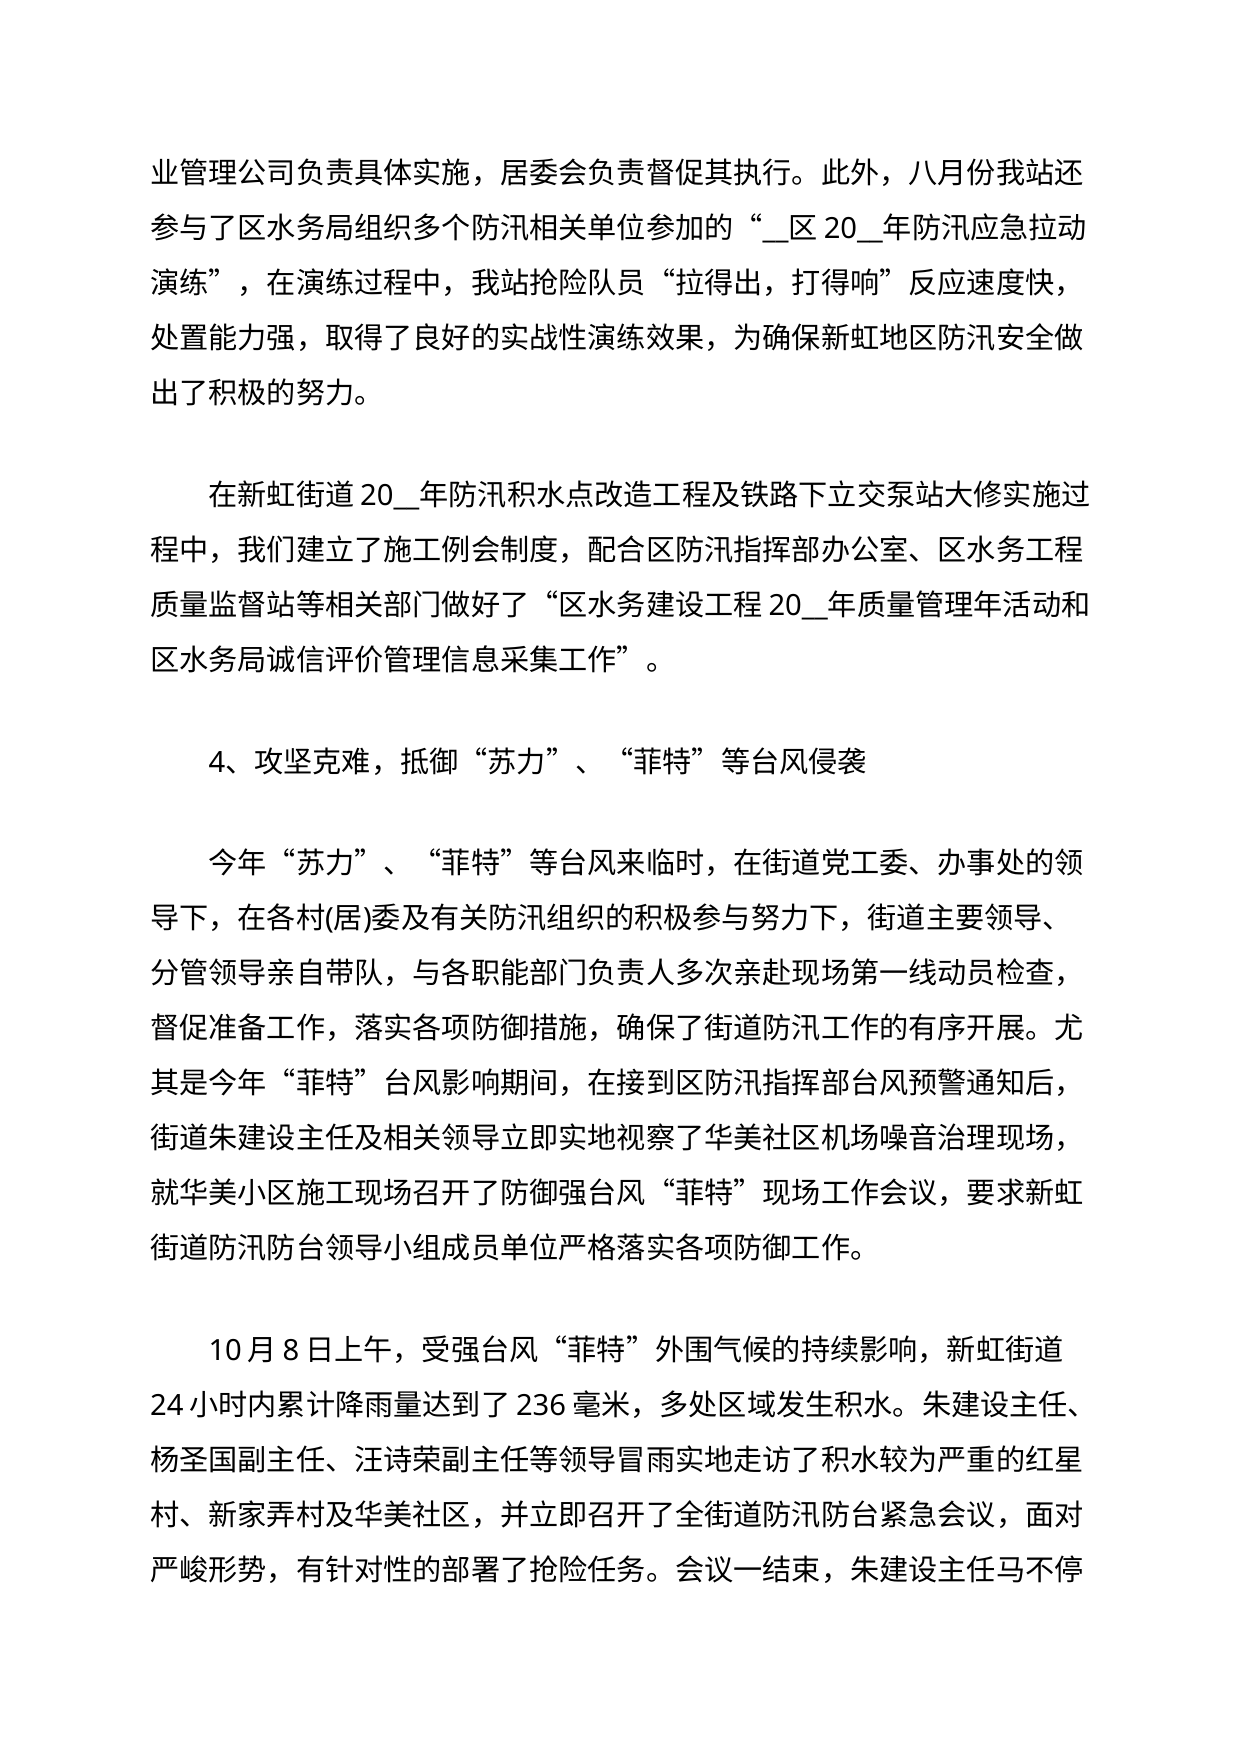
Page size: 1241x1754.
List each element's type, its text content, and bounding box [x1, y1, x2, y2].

text 今年“苏力”、“菲特”等台风来临时，在街道党工委、办事处的领导下，在各村(居)委及有关防汛组织的积极参与努力下，街道主要领导、分管领导亲自带队，与各职能部门负责人多次亲赴现场第一线动员检查，督促准备工作，落实各项防御措施，确保了街道防汛工作的有序开展。尤其是今年“菲特”台风影响期间，在接到区防汛指挥部台风预警通知后，街道朱建设主任及相关领导立即实地视察了华美社区机场噪音治理现场，就华美小区施工现场召开了防御强台风“菲特”现场工作会议，要求新虹街道防汛防台领导小组成员单位严格落实各项防御工作。 [150, 840, 1090, 1267]
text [150, 1326, 1090, 1588]
text 在新虹街道20__年防汛积水点改造工程及铁路下立交泵站大修实施过程中，我们建立了施工例会制度，配合区防汛指挥部办公室、区水务工程质量监督站等相关部门做好了“区水务建设工程20__年质量管理年活动和区水务局诚信评价管理信息采集工作”。 [150, 471, 1090, 679]
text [150, 150, 1090, 412]
text 4、攻坚克难，抵御“苏力”、“菲特”等台风侵袭 [150, 738, 1090, 781]
